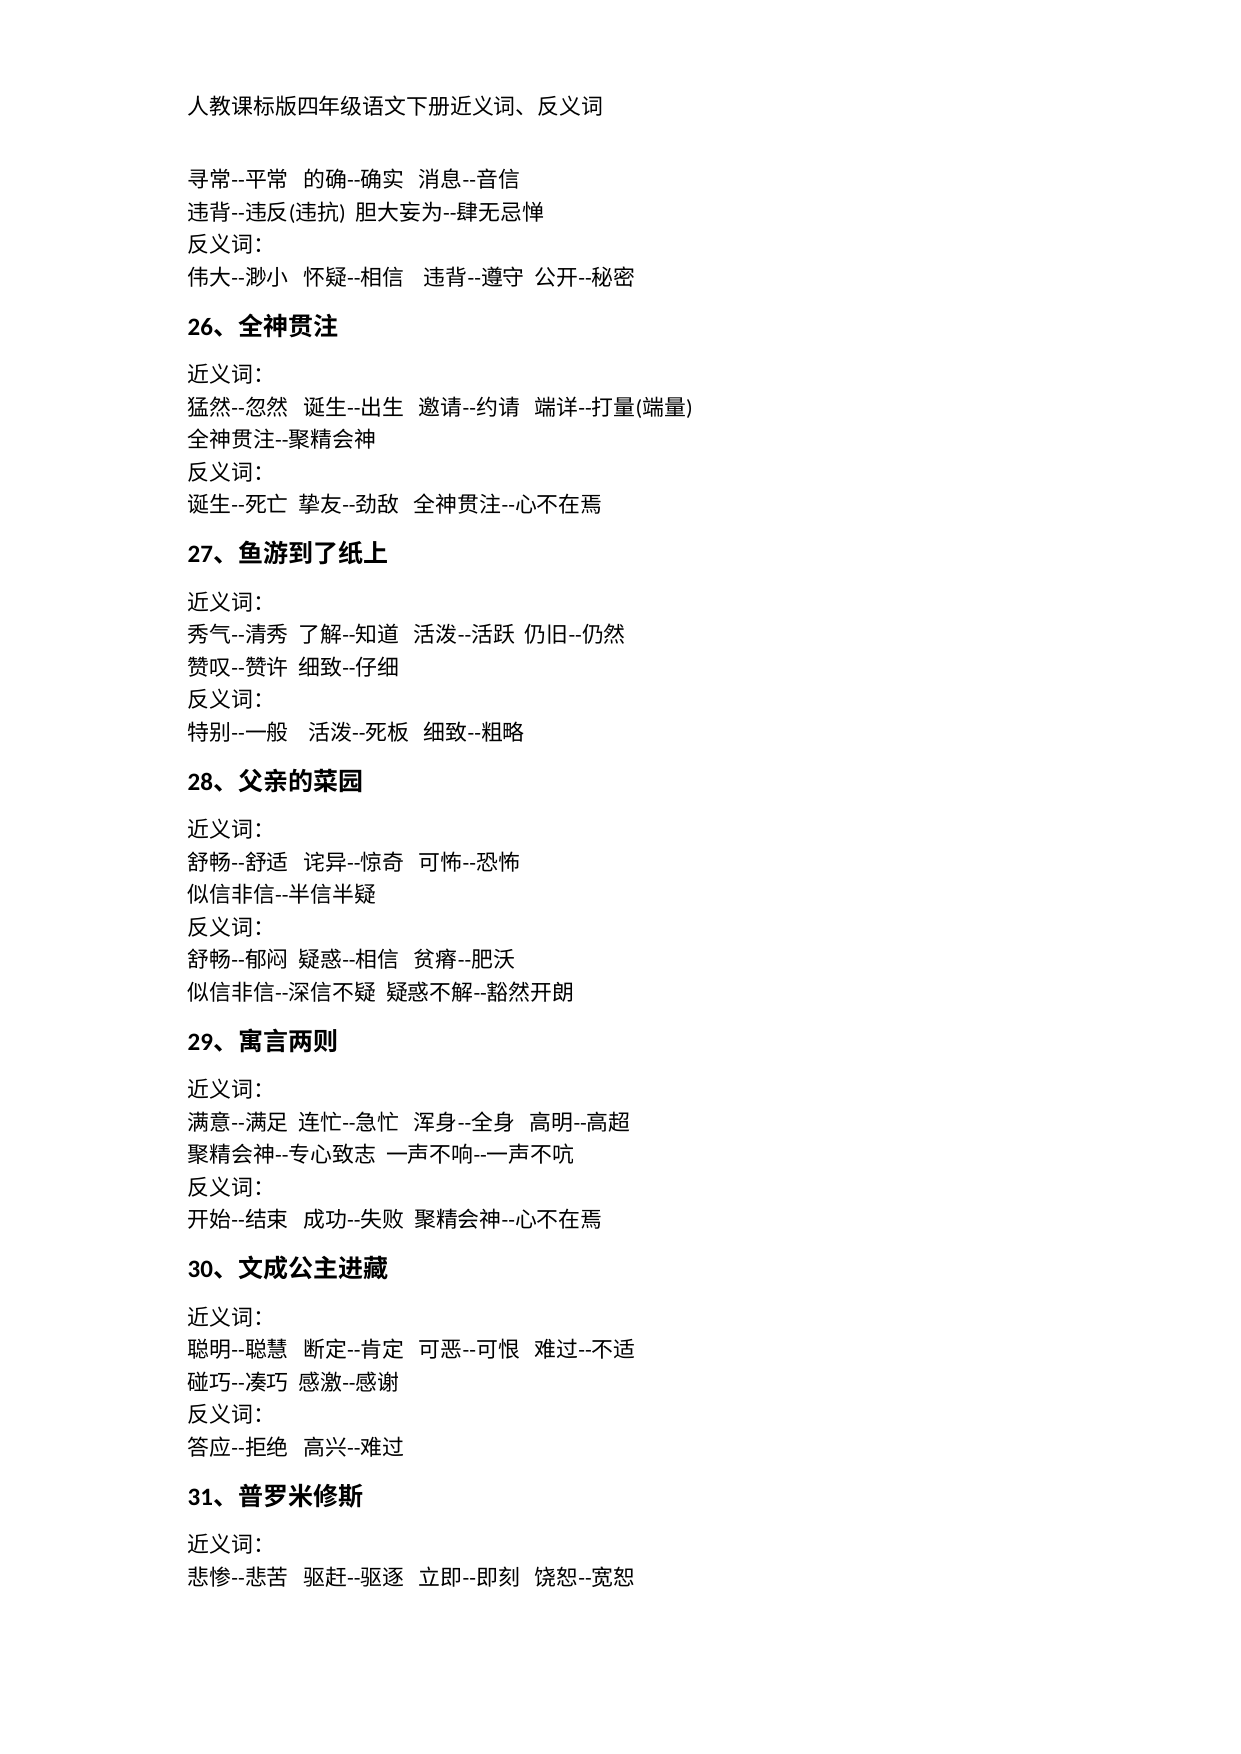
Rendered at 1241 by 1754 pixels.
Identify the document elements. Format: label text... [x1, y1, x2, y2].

text 答应--拒绝 高兴--难过 [187, 1429, 1053, 1462]
text 反义词： [187, 682, 1053, 714]
text 赞叹--赞许 细致--仔细 [187, 649, 1053, 682]
text 满意--满足 连忙--急忙 浑身--全身 高明--高超 [187, 1104, 1053, 1137]
text 特别--一般 活泼--死板 细致--粗略 [187, 714, 1053, 747]
text 似信非信--半信半疑 [187, 877, 1053, 909]
text 碰巧--凑巧 感激--感谢 [187, 1364, 1053, 1397]
text 近义词： [187, 357, 1053, 389]
text 全神贯注--聚精会神 [187, 422, 1053, 454]
text 反义词： [187, 1397, 1053, 1429]
text 反义词： [187, 454, 1053, 487]
text 聪明--聪慧 断定--肯定 可恶--可恨 难过--不适 [187, 1332, 1053, 1364]
text 28、父亲的菜园 [187, 747, 1053, 812]
text 聚精会神--专心致志 一声不响--一声不吭 [187, 1137, 1053, 1169]
text 近义词： [187, 1299, 1053, 1332]
text 伟大--渺小 怀疑--相信 违背--遵守 公开--秘密 [187, 259, 1053, 292]
text 寻常--平常 的确--确实 消息--音信 [187, 162, 1053, 194]
text 舒畅--舒适 诧异--惊奇 可怖--恐怖 [187, 844, 1053, 877]
text 反义词： [187, 227, 1053, 259]
text 反义词： [187, 909, 1053, 942]
text 舒畅--郁闷 疑惑--相信 贫瘠--肥沃 [187, 942, 1053, 974]
text 近义词： [187, 1527, 1053, 1559]
text 30、文成公主进藏 [187, 1234, 1053, 1299]
text 似信非信--深信不疑 疑惑不解--豁然开朗 [187, 974, 1053, 1007]
text 悲惨--悲苦 驱赶--驱逐 立即--即刻 饶恕--宽恕 [187, 1559, 1053, 1592]
text 近义词： [187, 584, 1053, 617]
text 诞生--死亡 挚友--劲敌 全神贯注--心不在焉 [187, 487, 1053, 519]
text 26、全神贯注 [187, 292, 1053, 357]
text 反义词： [187, 1169, 1053, 1202]
text 29、寓言两则 [187, 1007, 1053, 1072]
text 秀气--清秀 了解--知道 活泼--活跃 仍旧--仍然 [187, 617, 1053, 649]
text 近义词： [187, 812, 1053, 844]
text 27、鱼游到了纸上 [187, 519, 1053, 584]
text 近义词： [187, 1072, 1053, 1104]
text 31、普罗米修斯 [187, 1462, 1053, 1527]
text 开始--结束 成功--失败 聚精会神--心不在焉 [187, 1202, 1053, 1234]
text 猛然--忽然 诞生--出生 邀请--约请 端详--打量(端量) [187, 389, 1053, 422]
text 违背--违反(违抗) 胆大妄为--肆无忌惮 [187, 194, 1053, 227]
